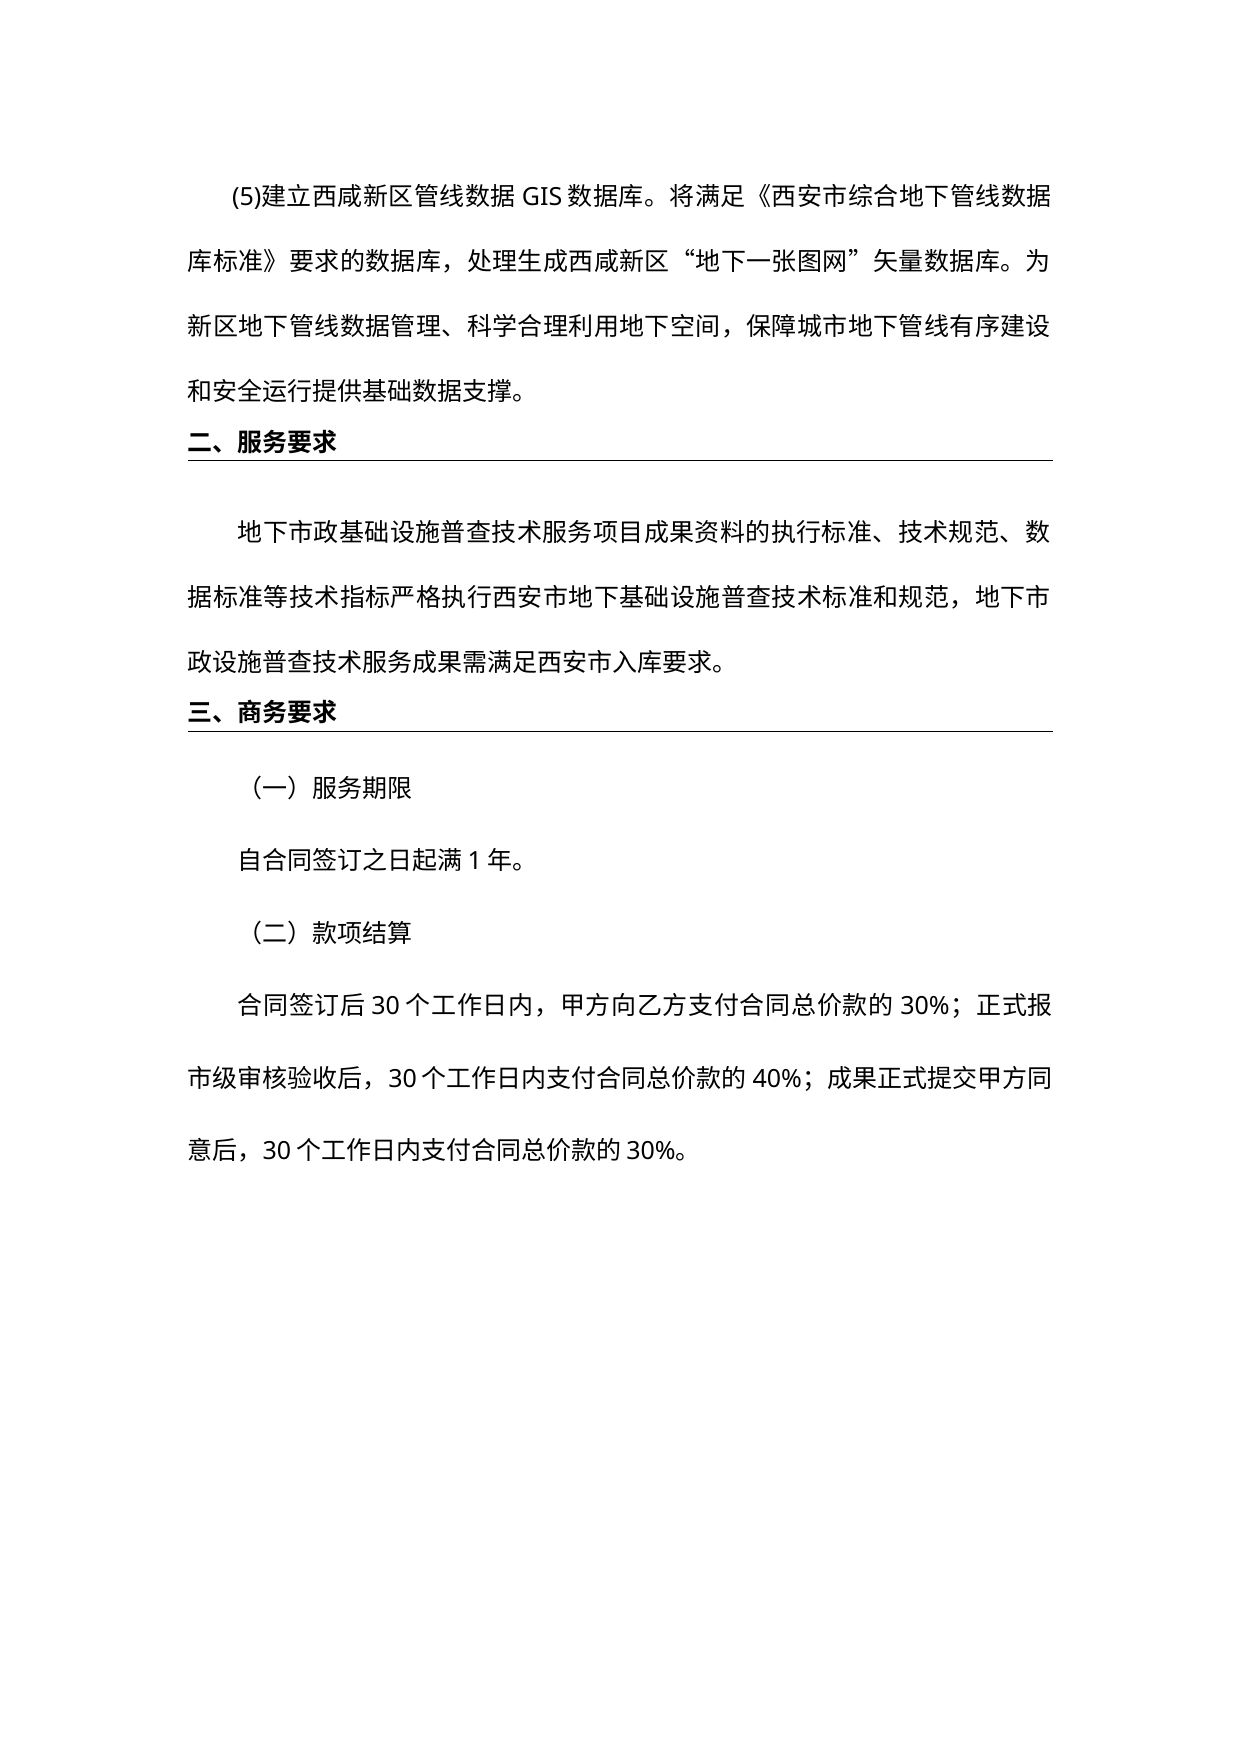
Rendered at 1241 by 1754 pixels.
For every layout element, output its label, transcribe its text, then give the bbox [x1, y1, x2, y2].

text 合同签订后30个工作日内，甲方向乙方支付合同总价款的30%；正式报市级审核验收后，30个工作日内支付合同总价款的40%；成果正式提交甲方同意后，30个工作日内支付合同总价款的30%。 [187, 986, 1053, 1167]
text （二）款项结算 [187, 913, 1053, 949]
text 地下市政基础设施普查技术服务项目成果资料的执行标准、技术规范、数据标准等技术指标严格执行西安市地下基础设施普查技术标准和规范，地下市政设施普查技术服务成果需满足西安市入库要求。 [187, 498, 1053, 693]
text 三、商务要求 [187, 693, 1053, 732]
list 建立西咸新区管线数据GIS数据库。将满足《西安市综合地下管线数据库标准》要求的数据库，处理生成西咸新区“地下一张图网”矢量数据库。为新区地下管线数据管理、科学合理利用地下空间，保障城市地下管线有序建设和安全运行提供基础数据支撑。 [187, 162, 1053, 422]
text （一）服务期限 [187, 768, 1053, 804]
text 自合同签订之日起满1年。 [187, 841, 1053, 877]
text 二、服务要求 [187, 422, 1053, 461]
